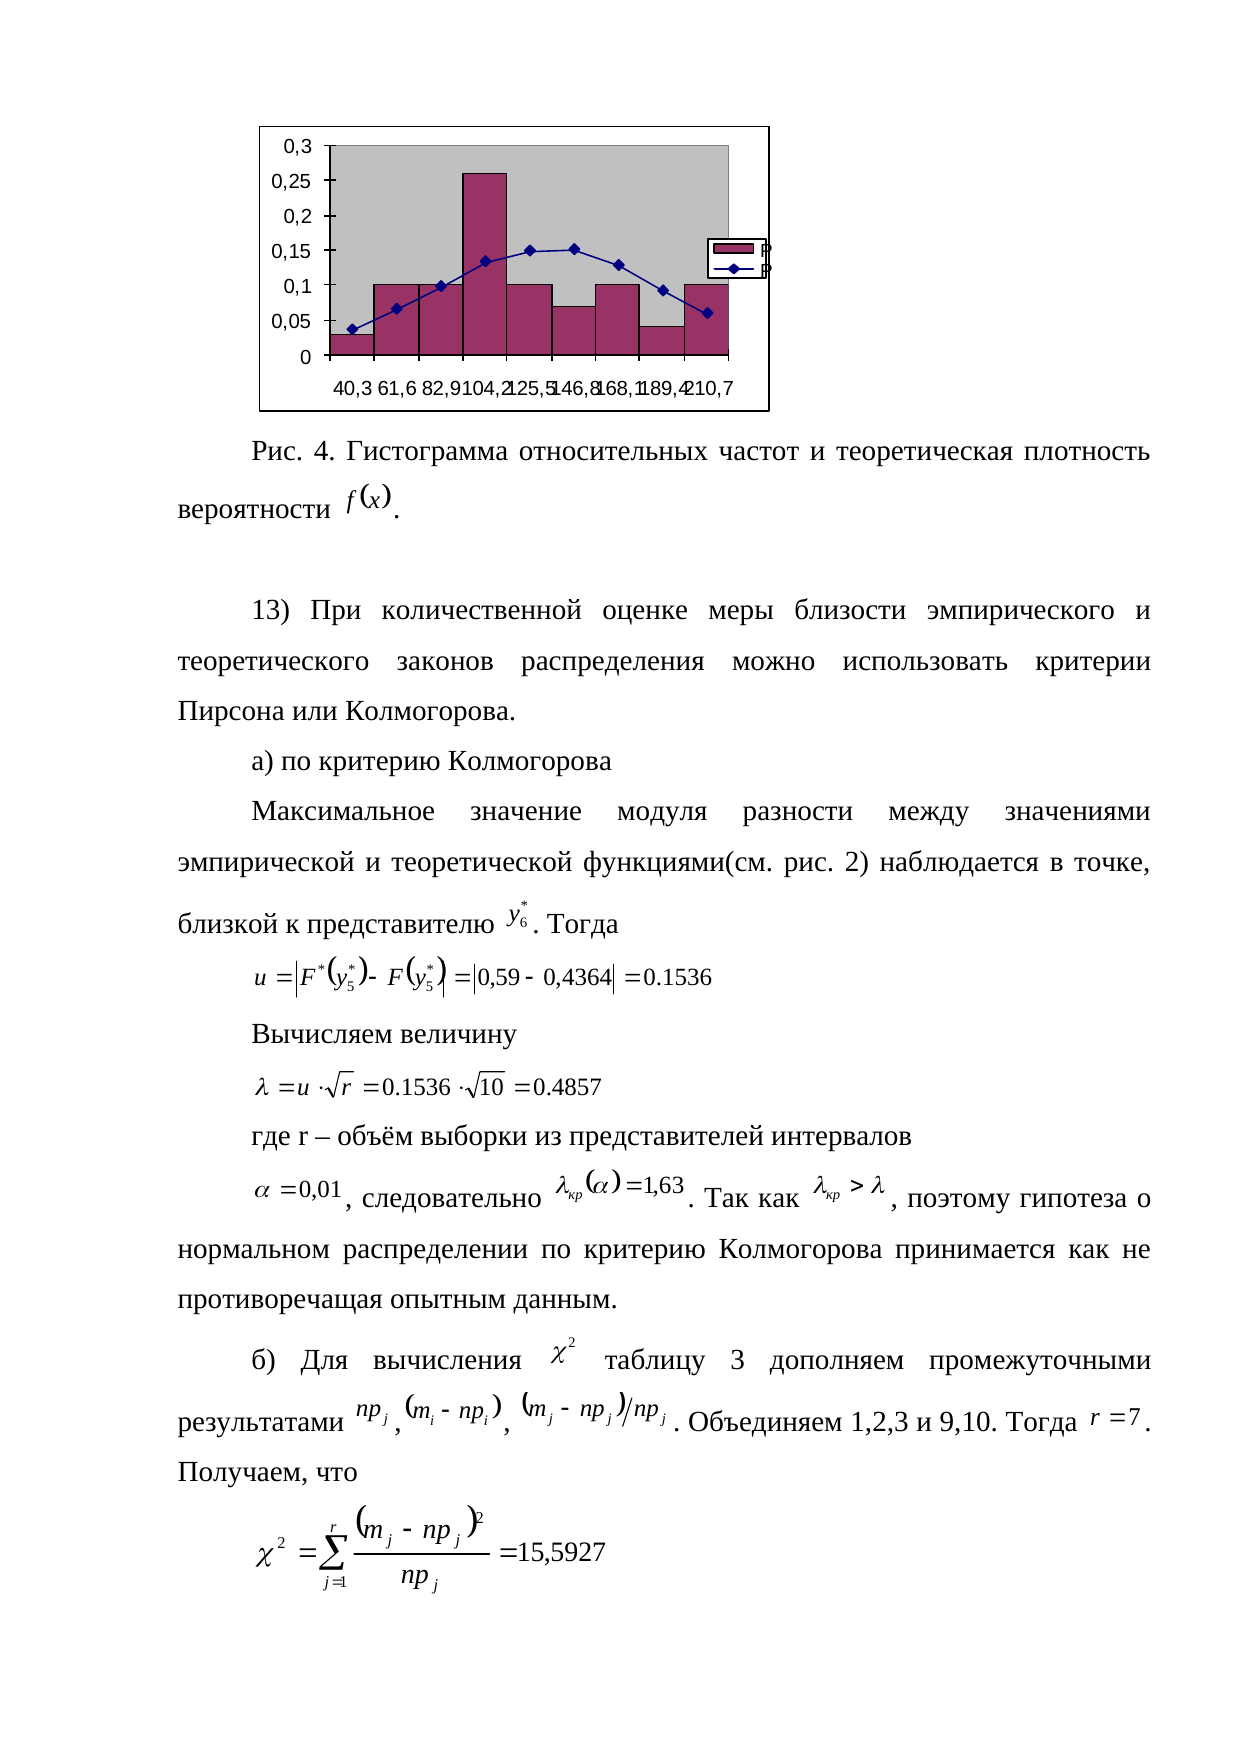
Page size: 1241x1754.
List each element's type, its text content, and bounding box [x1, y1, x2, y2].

text б) Для вычисления таблицу 3 дополняем промежуточными результатами ,, . Объединяем 1,2,3 и 9,10. Тогда . Получаем, что [177, 1332, 1152, 1488]
text где r – объём выборки из представителей интервалов [177, 1118, 1152, 1152]
text Максимальное значение модуля разности между значениями эмпирической и теоретической функциями(см. рис. 2) наблюдается в точке, близкой к представителю . Тогда [177, 793, 1152, 939]
text , следовательно . Так как , поэтому гипотеза о нормальном распределении по критерию Колмогорова принимается как не противоречащая опытным данным. [177, 1169, 1152, 1315]
text 13) При количественной оценке меры близости эмпирического и теоретического законов распределения можно использовать критерии Пирсона или Колмогорова. [177, 592, 1152, 726]
text а) по критерию Колмогорова [177, 743, 1152, 777]
text Рис. 4. Гистограмма относительных частот и теоретическая плотность вероятности . [177, 433, 1152, 525]
text Вычисляем величину [177, 1016, 1152, 1050]
